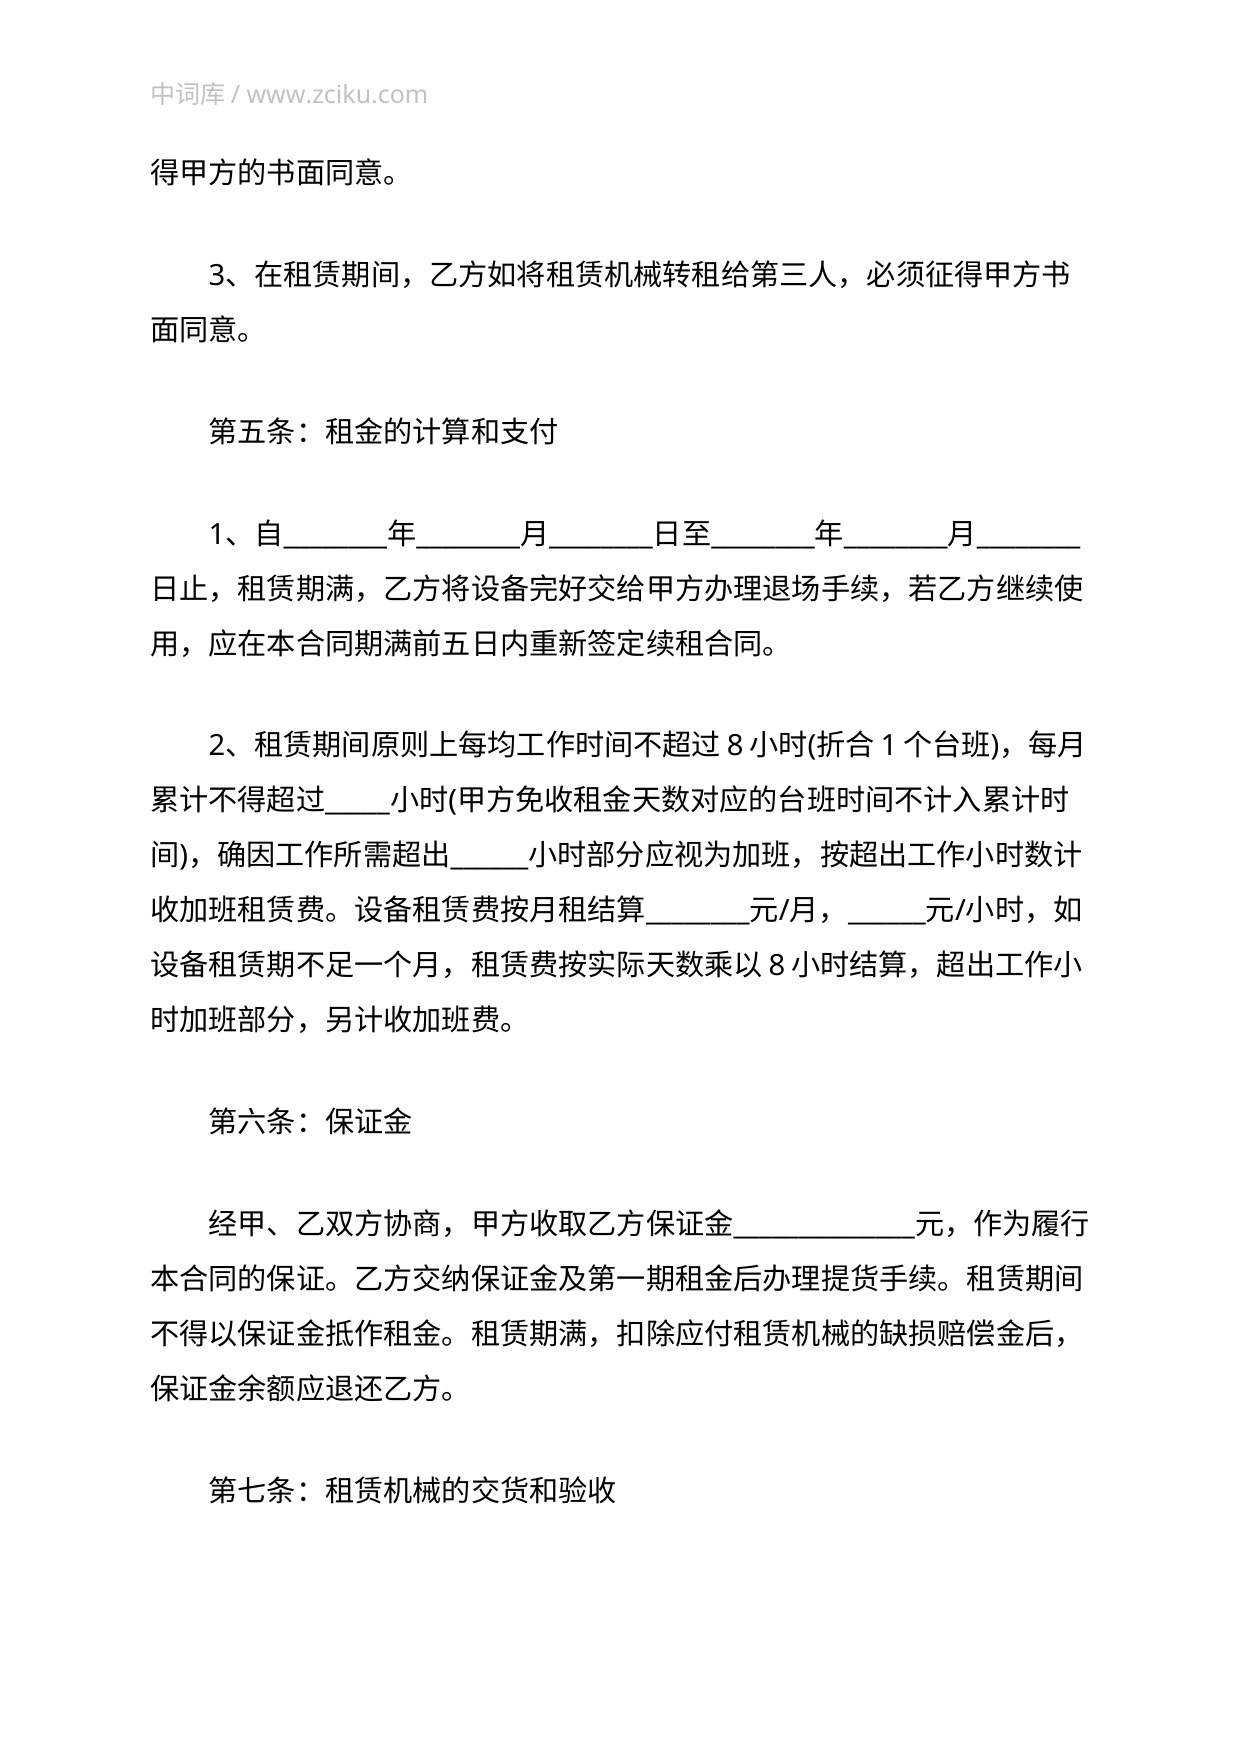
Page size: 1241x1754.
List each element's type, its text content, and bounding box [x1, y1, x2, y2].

text 第七条：租赁机械的交货和验收 [150, 1467, 1090, 1509]
text 2、租赁期间原则上每均工作时间不超过8小时(折合1个台班)，每月累计不得超过_____小时(甲方免收租金天数对应的台班时间不计入累计时间)，确因工作所需超出______小时部分应视为加班，按超出工作小时数计收加班租赁费。设备租赁费按月租结算________元/月，______元/小时，如设备租赁期不足一个月，租赁费按实际天数乘以8小时结算，超出工作小时加班部分，另计收加班费。 [150, 722, 1090, 1039]
text 第六条：保证金 [150, 1099, 1090, 1141]
text 1、自________年________月________日至________年________月________日止，租赁期满，乙方将设备完好交给甲方办理退场手续，若乙方继续使用，应在本合同期满前五日内重新签定续租合同。 [150, 510, 1090, 662]
text 3、在租赁期间，乙方如将租赁机械转租给第三人，必须征得甲方书面同意。 [150, 252, 1090, 349]
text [150, 150, 1090, 192]
text 经甲、乙双方协商，甲方收取乙方保证金______________元，作为履行本合同的保证。乙方交纳保证金及第一期租金后办理提货手续。租赁期间不得以保证金抵作租金。租赁期满，扣除应付租赁机械的缺损赔偿金后，保证金余额应退还乙方。 [150, 1201, 1090, 1408]
text 第五条：租金的计算和支付 [150, 408, 1090, 451]
